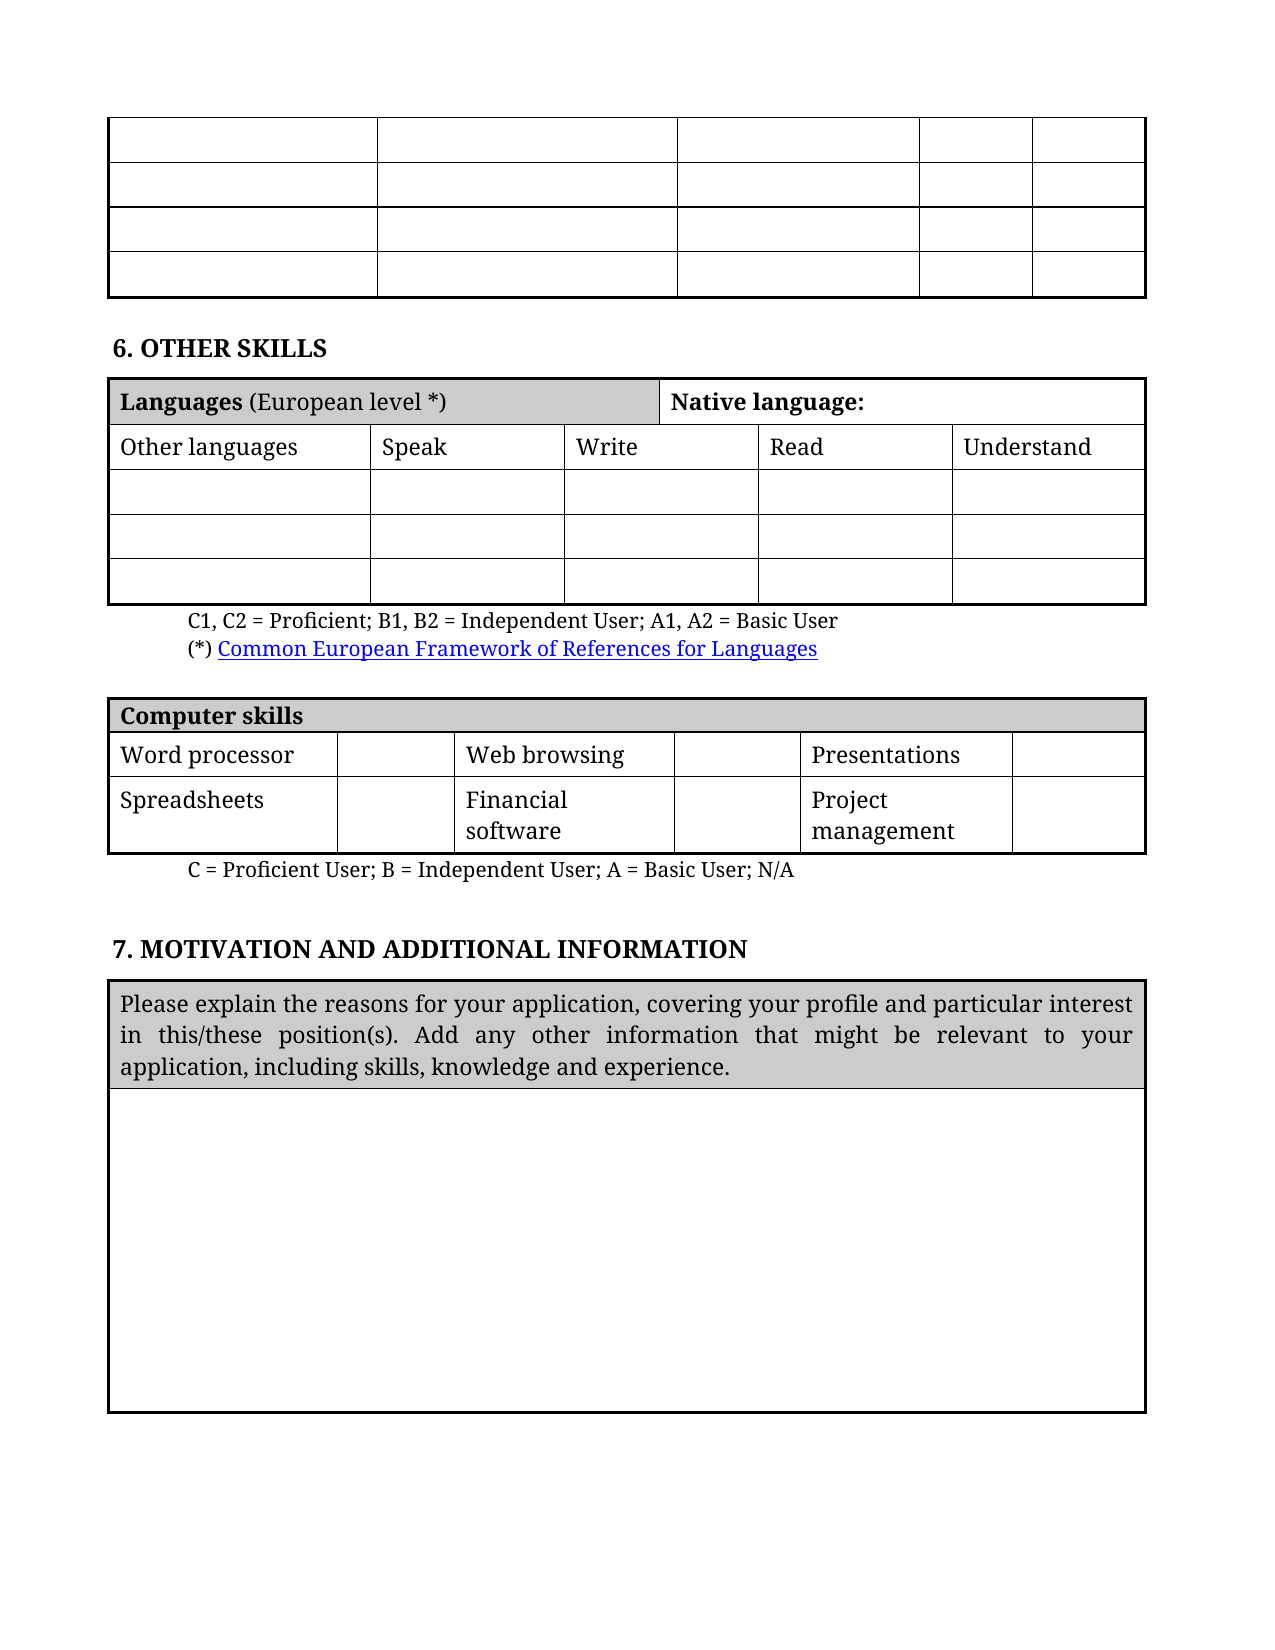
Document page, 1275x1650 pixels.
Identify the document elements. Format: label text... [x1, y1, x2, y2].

table_cell [1013, 777, 1144, 852]
table_cell [678, 163, 919, 206]
table_cell [110, 470, 370, 513]
table_cell [110, 208, 377, 251]
table_cell [565, 515, 758, 558]
table_cell [920, 163, 1032, 206]
text 6. OTHER SKILLS [112, 330, 1093, 364]
table_cell [678, 252, 919, 296]
table_header Computer skills [110, 700, 1144, 731]
table_cell [953, 559, 1144, 603]
table_cell [1033, 163, 1144, 206]
text C1, C2 = Proficient; B1, B2 = Independent User; A1, A2 = Basic User [187, 606, 1093, 634]
table_cell Understand [953, 425, 1144, 469]
table_cell [678, 208, 919, 251]
table_cell [371, 470, 564, 513]
table_header Languages (European level *) [110, 380, 659, 424]
table_cell [110, 163, 377, 206]
table_cell [759, 515, 952, 558]
table_cell [1033, 118, 1144, 162]
table_cell [953, 515, 1144, 558]
table_cell [675, 733, 800, 776]
table_cell Read [759, 425, 952, 469]
table_cell [759, 559, 952, 603]
table_cell [338, 733, 454, 776]
table_cell [920, 118, 1032, 162]
text C = Proficient User; B = Independent User; A = Basic User; N/A [187, 855, 1093, 884]
table_cell [920, 208, 1032, 251]
table_cell Write [565, 425, 758, 469]
table_cell [378, 118, 677, 162]
table_cell Project management [801, 777, 1012, 852]
table_cell [1033, 208, 1144, 251]
table_cell [565, 470, 758, 513]
table_cell [110, 252, 377, 296]
table_cell [110, 559, 370, 603]
table_cell [953, 470, 1144, 513]
table_cell [675, 777, 800, 852]
table_cell [110, 118, 377, 162]
table_header Native language: [660, 380, 1144, 424]
table_cell [378, 208, 677, 251]
table_cell [759, 470, 952, 513]
table_cell Presentations [801, 733, 1012, 776]
table_cell Web browsing [455, 733, 674, 776]
text (*) Common European Framework of References for Languages [187, 634, 1093, 663]
table_cell [1013, 733, 1144, 776]
table_cell [378, 252, 677, 296]
table_cell Word processor [110, 733, 337, 776]
table_cell Other languages [110, 425, 370, 469]
table_cell [565, 559, 758, 603]
table_cell [678, 118, 919, 162]
table_cell Speak [371, 425, 564, 469]
table_cell Financial software [455, 777, 674, 852]
table_cell [338, 777, 454, 852]
table_cell [110, 515, 370, 558]
table_cell [378, 163, 677, 206]
table_cell [371, 559, 564, 603]
table_header Please explain the reasons for your application, covering your profile and particular interest in this/these position(s). Add any other information that might be relevant to your application, including skills, knowledge and experience. [110, 982, 1144, 1088]
table_cell [1033, 252, 1144, 296]
table_cell [920, 252, 1032, 296]
text 7. MOTIVATION AND ADDITIONAL INFORMATION [112, 932, 1093, 966]
table_cell Spreadsheets [110, 777, 337, 852]
table_cell [371, 515, 564, 558]
table_cell [110, 1089, 1144, 1411]
